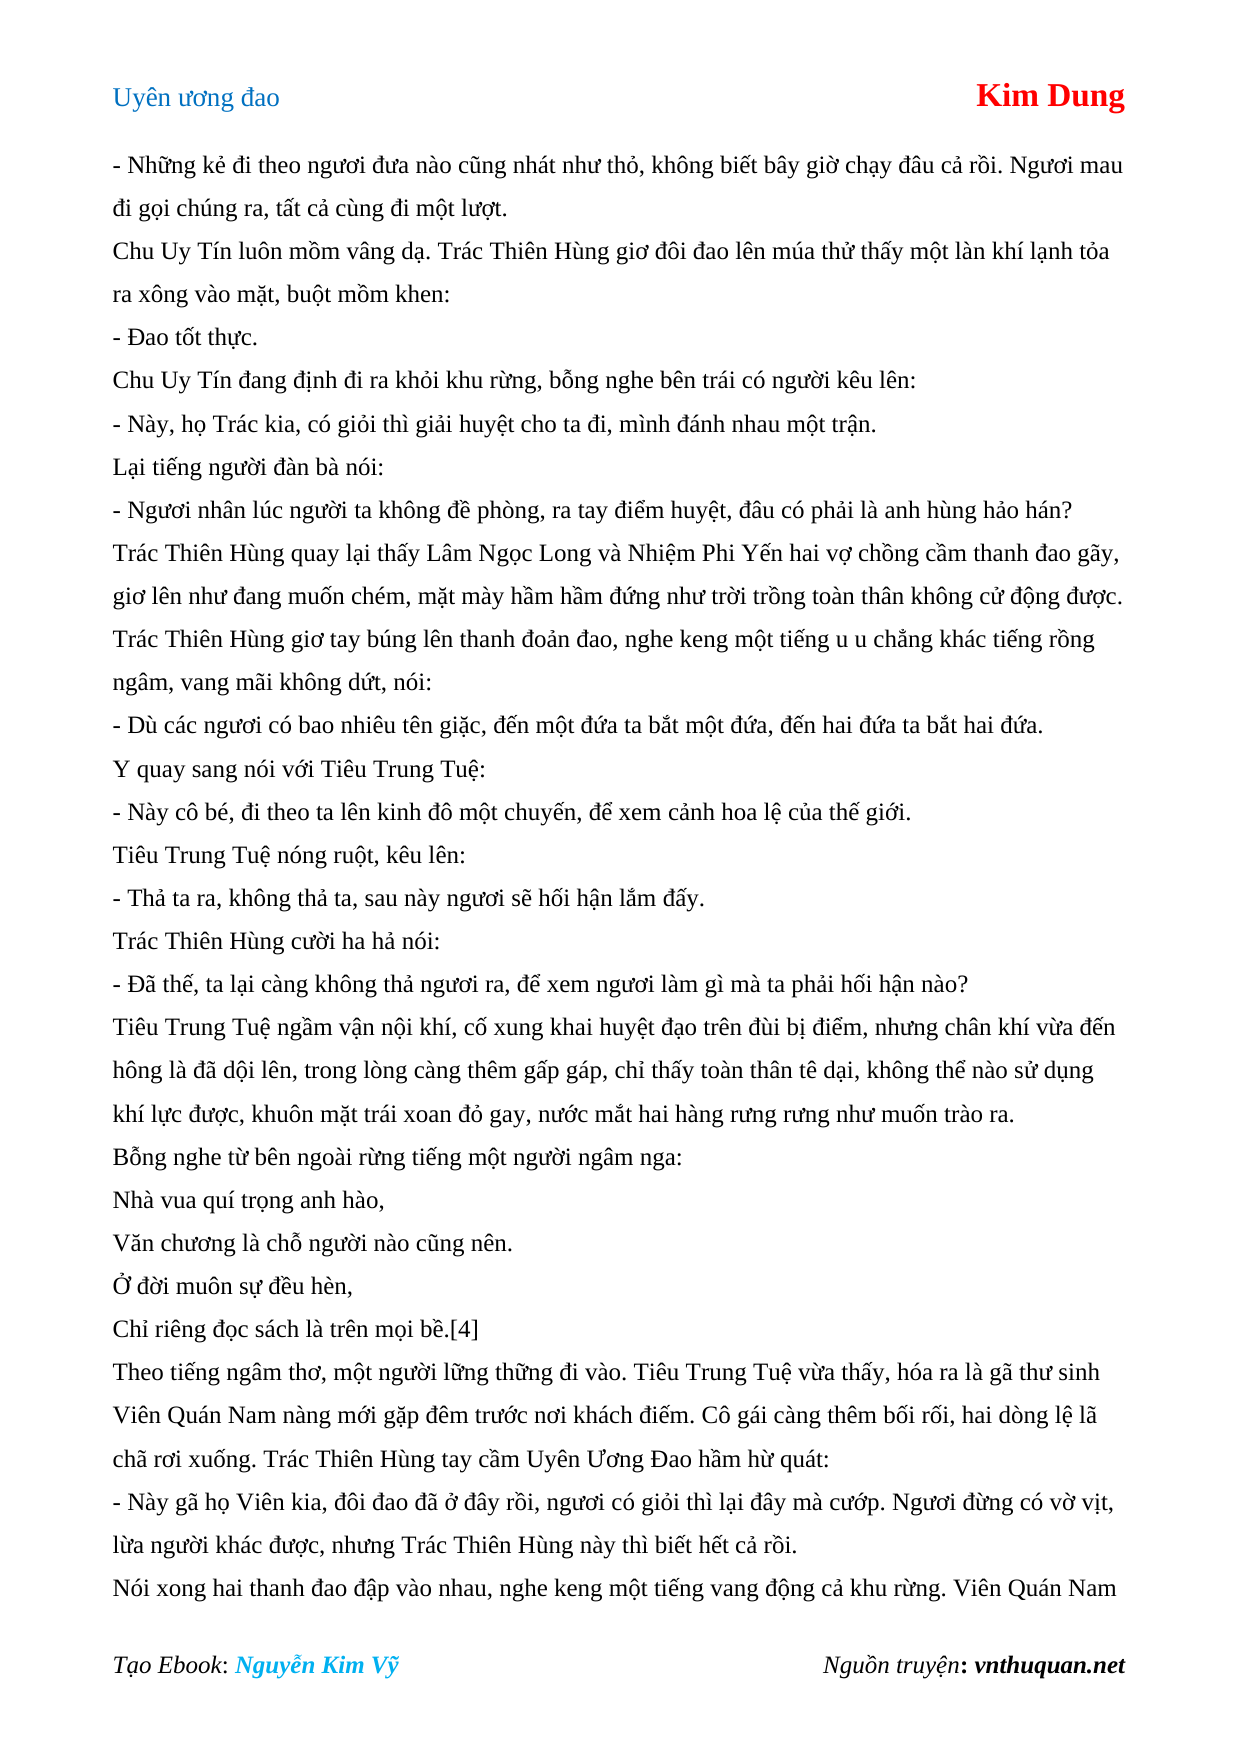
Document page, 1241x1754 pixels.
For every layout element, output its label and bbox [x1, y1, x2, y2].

text [112, 150, 1128, 1602]
